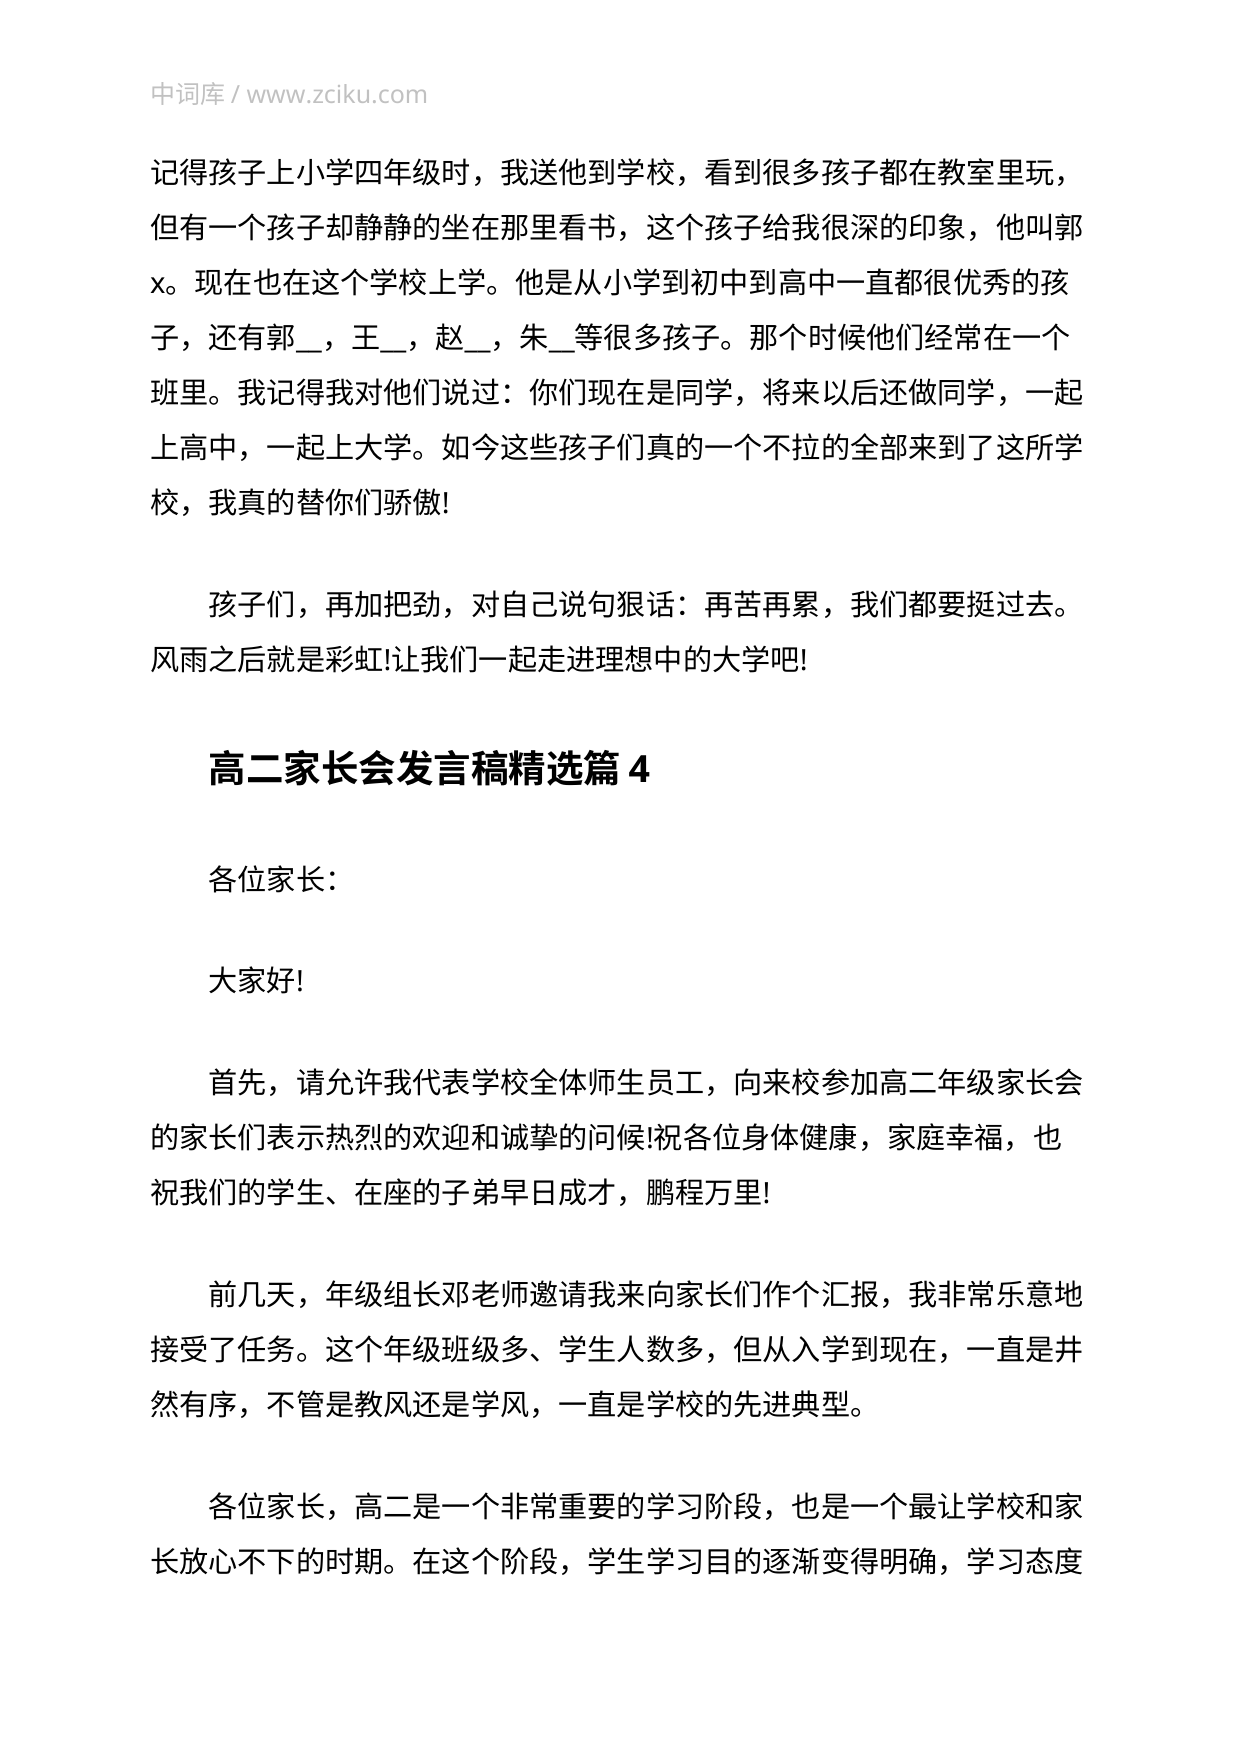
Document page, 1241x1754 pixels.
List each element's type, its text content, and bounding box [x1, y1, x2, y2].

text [150, 1483, 1090, 1580]
text 各位家长： [150, 856, 1090, 898]
text 孩子们，再加把劲，对自己说句狠话：再苦再累，我们都要挺过去。风雨之后就是彩虹!让我们一起走进理想中的大学吧! [150, 582, 1090, 679]
text 首先，请允许我代表学校全体师生员工，向来校参加高二年级家长会的家长们表示热烈的欢迎和诚挚的问候!祝各位身体健康，家庭幸福，也祝我们的学生、在座的子弟早日成才，鹏程万里! [150, 1060, 1090, 1212]
text 高二家长会发言稿精选篇4 [150, 738, 1090, 793]
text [150, 150, 1090, 522]
text 大家好! [150, 958, 1090, 1000]
text 前几天，年级组长邓老师邀请我来向家长们作个汇报，我非常乐意地接受了任务。这个年级班级多、学生人数多，但从入学到现在，一直是井然有序，不管是教风还是学风，一直是学校的先进典型。 [150, 1272, 1090, 1424]
